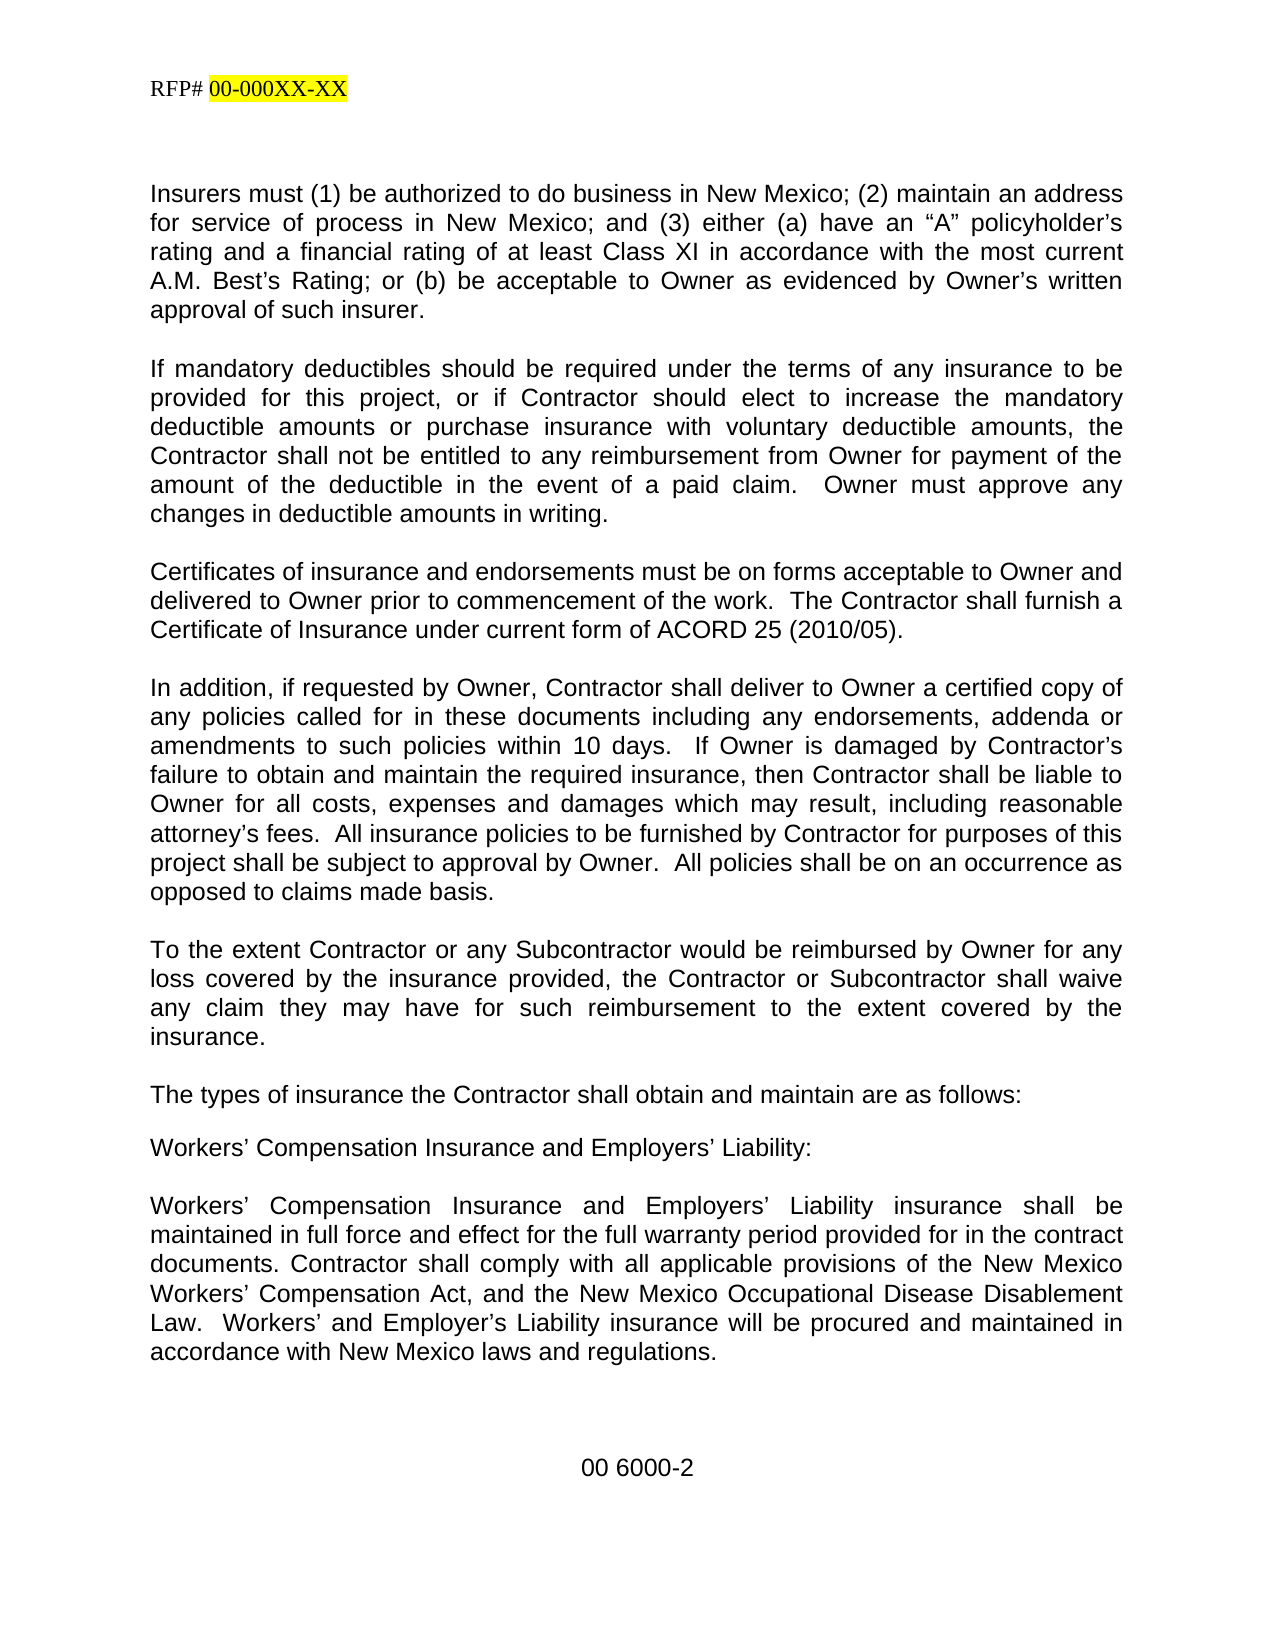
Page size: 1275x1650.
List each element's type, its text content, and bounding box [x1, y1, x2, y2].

text 00 6000-2 [150, 1453, 1125, 1482]
text In addition, if requested by Owner, Contractor shall deliver to Owner a certified copy of any policies called for in these documents including any endorsements, addenda or amendments to such policies within 10 days. If Owner is damaged by Contractor’s failure to obtain and maintain the required insurance, then Contractor shall be liable to Owner for all costs, expenses and damages which may result, including reasonable attorney’s fees. All insurance policies to be furnished by Contractor for purposes of this project shall be subject to approval by Owner. All policies shall be on an occurrence as opposed to claims made basis. [150, 673, 1125, 906]
text The types of insurance the Contractor shall obtain and maintain are as follows: [150, 1080, 1125, 1109]
text Insurers must (1) be authorized to do business in New Mexico; (2) maintain an address for service of process in New Mexico; and (3) either (a) have an “A” policyholder’s rating and a financial rating of at least Class XI in accordance with the most current A.M. Best’s Rating; or (b) be acceptable to Owner as evidenced by Owner’s written approval of such insurer. [150, 179, 1125, 324]
text To the extent Contractor or any Subcontractor would be reimbursed by Owner for any loss covered by the insurance provided, the Contractor or Subcontractor shall waive any claim they may have for such reimbursement to the extent covered by the insurance. [150, 935, 1125, 1051]
text Workers’ Compensation Insurance and Employers’ Liability insurance shall be maintained in full force and effect for the full warranty period provided for in the contract documents. Contractor shall comply with all applicable provisions of the New Mexico Workers’ Compensation Act, and the New Mexico Occupational Disease Disablement Law. Workers’ and Employer’s Liability insurance will be procured and maintained in accordance with New Mexico laws and regulations. [150, 1191, 1125, 1366]
text Workers’ Compensation Insurance and Employers’ Liability: [150, 1133, 1125, 1162]
text Certificates of insurance and endorsements must be on forms acceptable to Owner and delivered to Owner prior to commencement of the work. The Contractor shall furnish a Certificate of Insurance under current form of ACORD 25 (2010/05). [150, 557, 1125, 644]
text If mandatory deductibles should be required under the terms of any insurance to be provided for this project, or if Contractor should elect to increase the mandatory deductible amounts or purchase insurance with voluntary deductible amounts, the Contractor shall not be entitled to any reimbursement from Owner for payment of the amount of the deductible in the event of a paid claim. Owner must approve any changes in deductible amounts in writing. [150, 353, 1125, 528]
